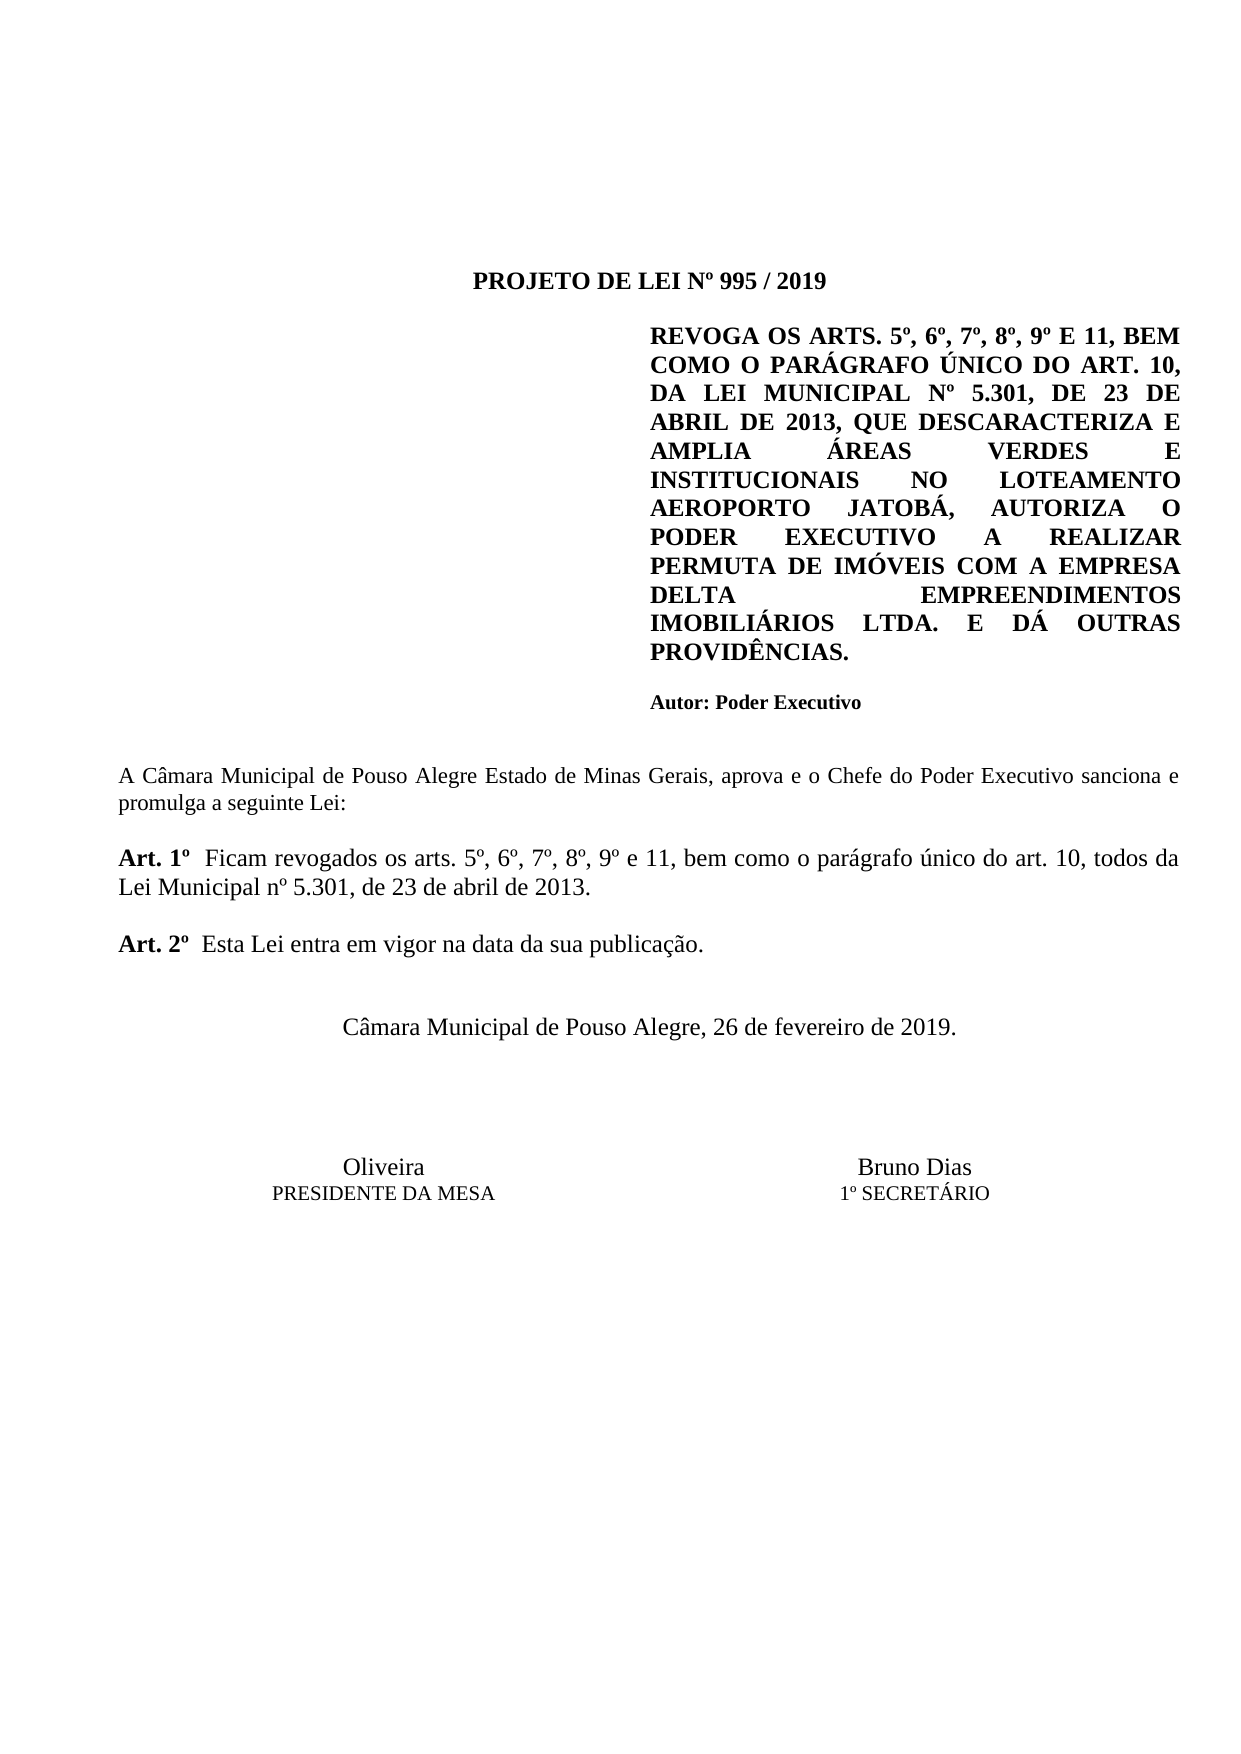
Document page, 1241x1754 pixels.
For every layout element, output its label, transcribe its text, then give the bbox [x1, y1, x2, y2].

text Câmara Municipal de Pouso Alegre, 26 de fevereiro de 2019. [118, 1012, 1181, 1041]
text Art. 1º Ficam revogados os arts. 5º, 6º, 7º, 8º, 9º e 11, bem como o parágrafo único do art. 10, todos da Lei Municipal nº 5.301, de 23 de abril de 2013. [118, 843, 1181, 900]
table_header Oliveira [118, 1152, 649, 1181]
text Art. 2º Esta Lei entra em vigor na data da sua publicação. [118, 929, 1181, 958]
text Autor: Poder Executivo [650, 690, 1181, 714]
text PROJETO DE LEI Nº 995 / 2019 [118, 266, 1181, 294]
text A Câmara Municipal de Pouso Alegre Estado de Minas Gerais, aprova e o Chefe do Poder Executivo sanciona e promulga a seguinte Lei: [118, 762, 1181, 815]
text REVOGA OS ARTS. 5º, 6º, 7º, 8º, 9º E 11, BEM COMO O PARÁGRAFO ÚNICO DO ART. 10, DA LEI MUNICIPAL Nº 5.301, DE 23 DE ABRIL DE 2013, QUE DESCARACTERIZA E AMPLIA ÁREAS VERDES E INSTITUCIONAIS NO LOTEAMENTO AEROPORTO JATOBÁ, AUTORIZA O PODER EXECUTIVO A REALIZAR PERMUTA DE IMÓVEIS COM A EMPRESA DELTA EMPREENDIMENTOS IMOBILIÁRIOS LTDA. E DÁ OUTRAS PROVIDÊNCIAS. [650, 321, 1181, 666]
table_header Bruno Dias [649, 1152, 1180, 1181]
table_cell 1º SECRETÁRIO [649, 1181, 1180, 1205]
table_cell PRESIDENTE DA MESA [118, 1181, 649, 1205]
